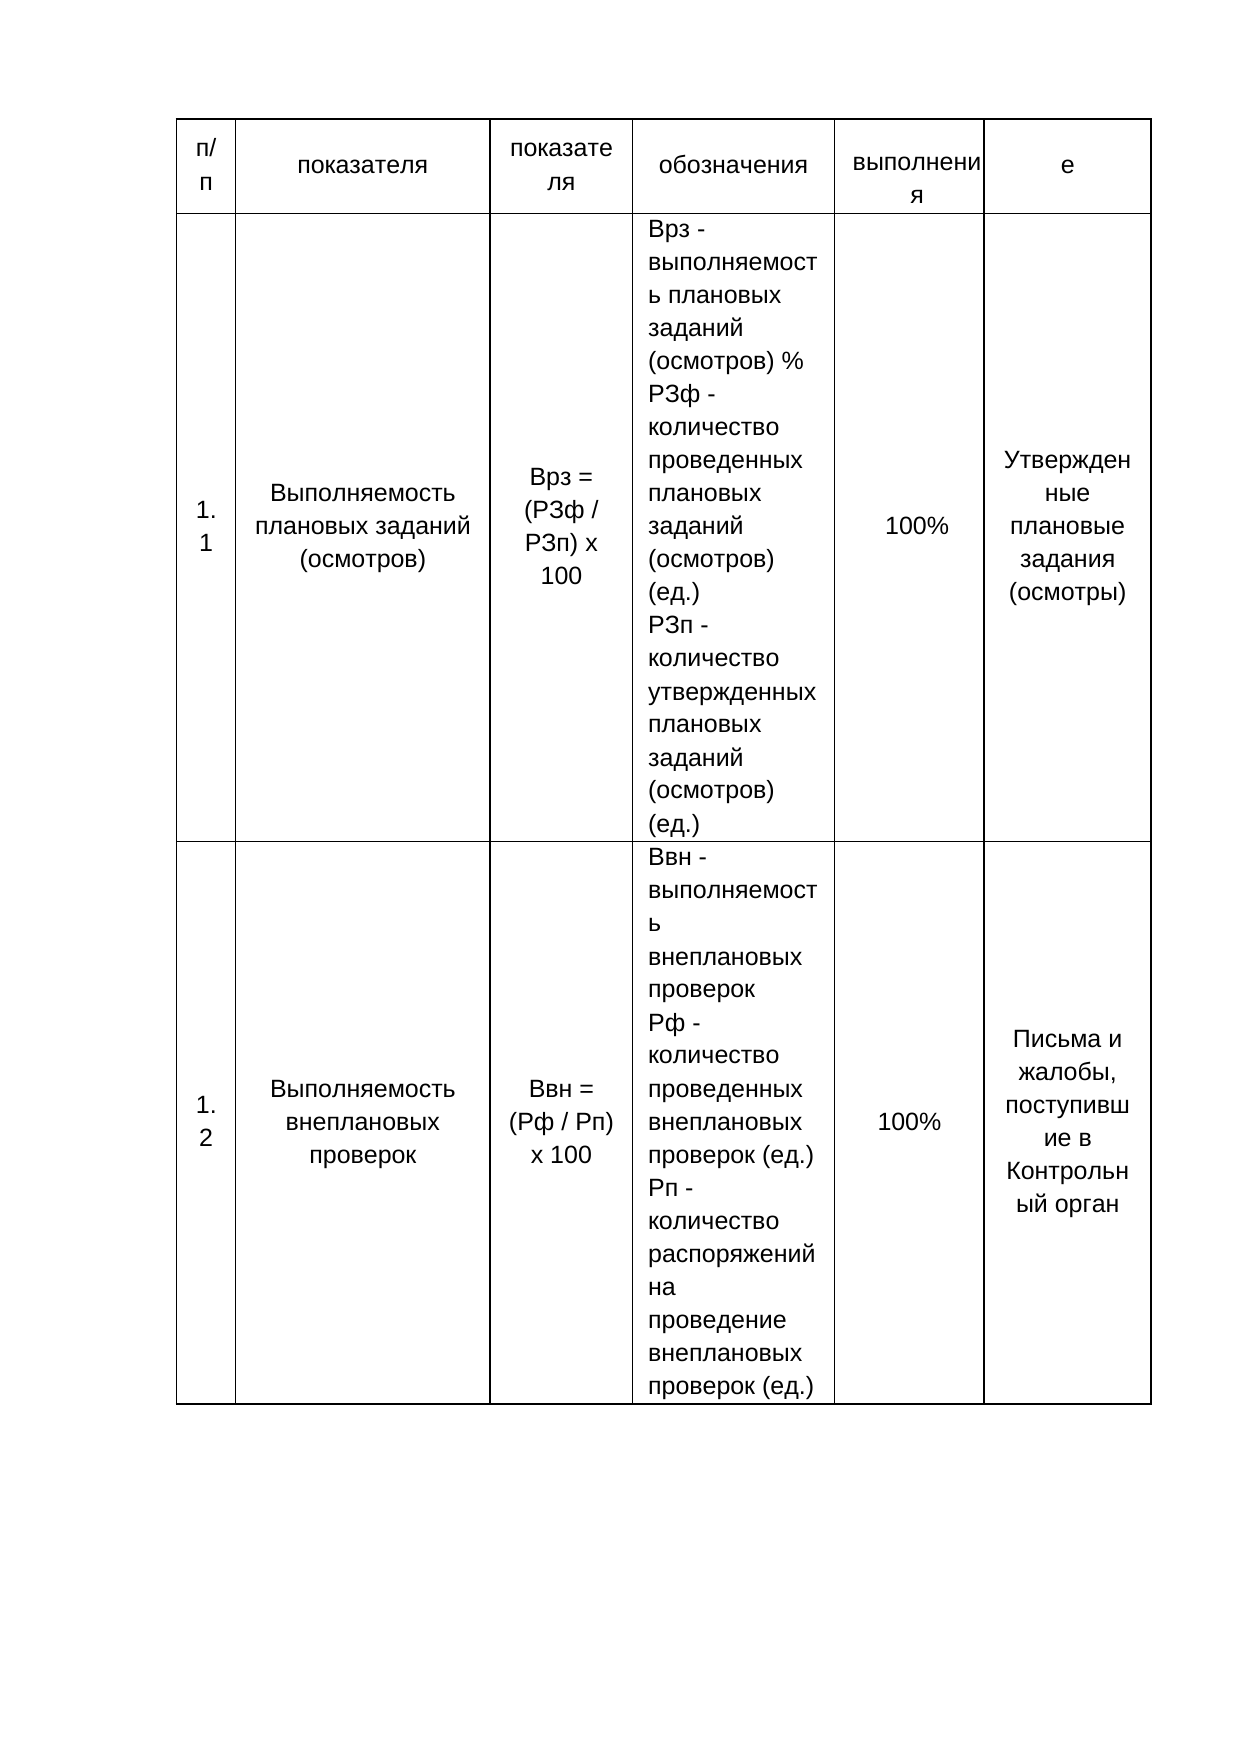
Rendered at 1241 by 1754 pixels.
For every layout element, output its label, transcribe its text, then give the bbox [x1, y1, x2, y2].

table_cell 100% [835, 842, 983, 1403]
table_cell 1.2 [177, 842, 235, 1403]
table_cell % выполнения [835, 120, 983, 213]
table_cell Врз - выполняемость плановых заданий (осмотров) % РЗф -количество проведенных плановых заданий (осмотров) (ед.) РЗп - количество утвержденных плановых заданий (осмотров) (ед.) [633, 214, 834, 841]
table_cell 100% [835, 214, 983, 841]
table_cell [236, 120, 489, 213]
table_cell Примечание [985, 120, 1150, 213]
table_cell Врз = (РЗф / РЗп) x 100 [491, 214, 632, 841]
table_cell Расчет показателя [491, 120, 632, 213]
table_cell 1.1 [177, 214, 235, 841]
table_cell Выполняемость плановых заданий (осмотров) [236, 214, 489, 841]
table_cell Утвержденные плановые задания (осмотры) [985, 214, 1150, 841]
table_cell Ввн = (Рф / Рп) x 100 [491, 842, 632, 1403]
table_cell Письма и жалобы, поступившие в Контрольный орган [985, 842, 1150, 1403]
table_cell № п/п [177, 120, 235, 213]
table_cell Выполняемость внеплановых проверок [236, 842, 489, 1403]
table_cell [633, 120, 834, 213]
table_cell Ввн - выполняемость внеплановых проверок Рф - количество проведенных внеплановых проверок (ед.) Рп - количество распоряжений на проведение внеплановых проверок (ед.) [633, 842, 834, 1403]
